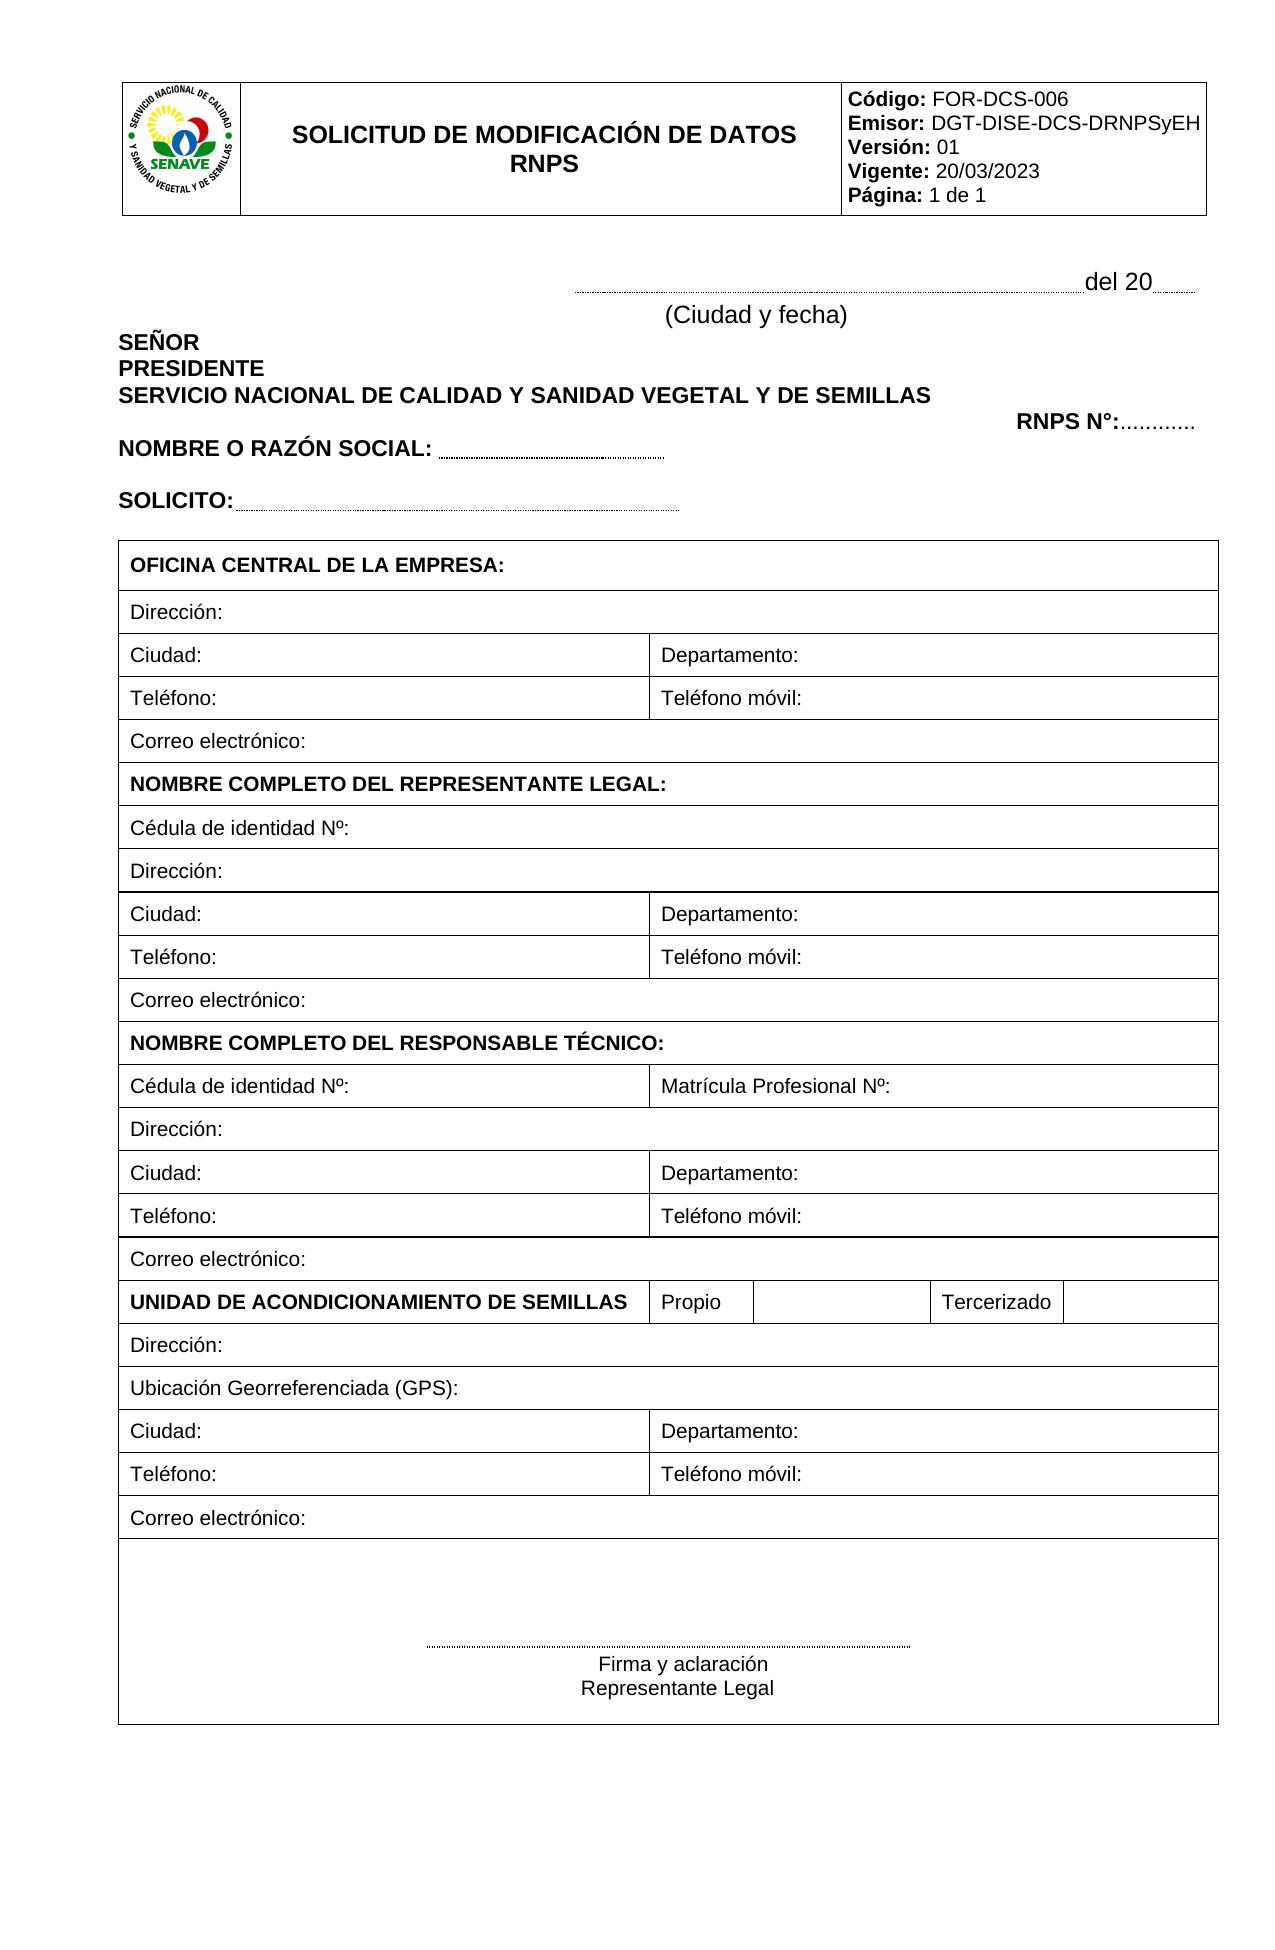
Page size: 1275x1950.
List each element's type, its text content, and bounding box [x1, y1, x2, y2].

text RNPS N°:............ [118, 408, 1196, 434]
table_cell Ciudad: [119, 1410, 649, 1452]
table_cell [754, 1281, 930, 1323]
table_cell Departamento: [650, 1151, 1218, 1193]
table_cell Teléfono móvil: [650, 677, 1218, 719]
table_cell Dirección: [119, 849, 1218, 891]
table_cell Matrícula Profesional Nº: [650, 1065, 1218, 1107]
table_cell Departamento: [650, 1410, 1218, 1452]
table_cell Dirección: [119, 1108, 1218, 1150]
table_cell Propio [650, 1281, 753, 1323]
text SERVICIO NACIONAL DE CALIDAD Y SANIDAD VEGETAL Y DE SEMILLAS [118, 382, 1196, 408]
table_header OFICINA CENTRAL DE LA EMPRESA: [119, 541, 1218, 589]
table_cell Cédula de identidad Nº: [119, 806, 1218, 848]
table_cell NOMBRE COMPLETO DEL RESPONSABLE TÉCNICO: [119, 1022, 1218, 1064]
table_cell Teléfono: [119, 677, 649, 719]
table_cell Teléfono: [119, 936, 649, 978]
table_cell Firma y aclaración Representante Legal [119, 1539, 1218, 1724]
text del 20 [118, 267, 1196, 296]
table_cell Teléfono: [119, 1194, 649, 1236]
table_cell Correo electrónico: [119, 1238, 1218, 1279]
table_cell Ciudad: [119, 893, 649, 934]
table_cell Dirección: [119, 591, 1218, 633]
table_cell Ubicación Georreferenciada (GPS): [119, 1367, 1218, 1409]
table_cell [1064, 1281, 1218, 1323]
table_cell Cédula de identidad Nº: [119, 1065, 649, 1107]
table_cell Teléfono móvil: [650, 936, 1218, 978]
table_cell Teléfono móvil: [650, 1453, 1218, 1495]
table_cell Correo electrónico: [119, 720, 1218, 762]
table_cell UNIDAD DE ACONDICIONAMIENTO DE SEMILLAS [119, 1281, 649, 1323]
table_cell Departamento: [650, 634, 1218, 676]
table_cell Dirección: [119, 1324, 1218, 1366]
subtitle Solicito: [118, 487, 1196, 513]
table_cell Tercerizado [931, 1281, 1063, 1323]
table_cell Departamento: [650, 893, 1218, 934]
picture [126, 85, 234, 193]
table_cell Correo electrónico: [119, 1496, 1218, 1538]
table_cell Ciudad: [119, 1151, 649, 1193]
text PRESIDENTE [118, 355, 1196, 382]
text (Ciudad y fecha) [118, 300, 1196, 329]
table_cell Ciudad: [119, 634, 649, 676]
table_cell Correo electrónico: [119, 979, 1218, 1021]
table_cell Teléfono: [119, 1453, 649, 1495]
text NOMBRE O RAZÓN SOCIAL: [118, 434, 1196, 461]
table_cell Teléfono móvil: [650, 1194, 1218, 1236]
table_cell NOMBRE COMPLETO DEL REPRESENTANTE LEGAL: [119, 763, 1218, 805]
text SEÑOR [118, 329, 1196, 355]
